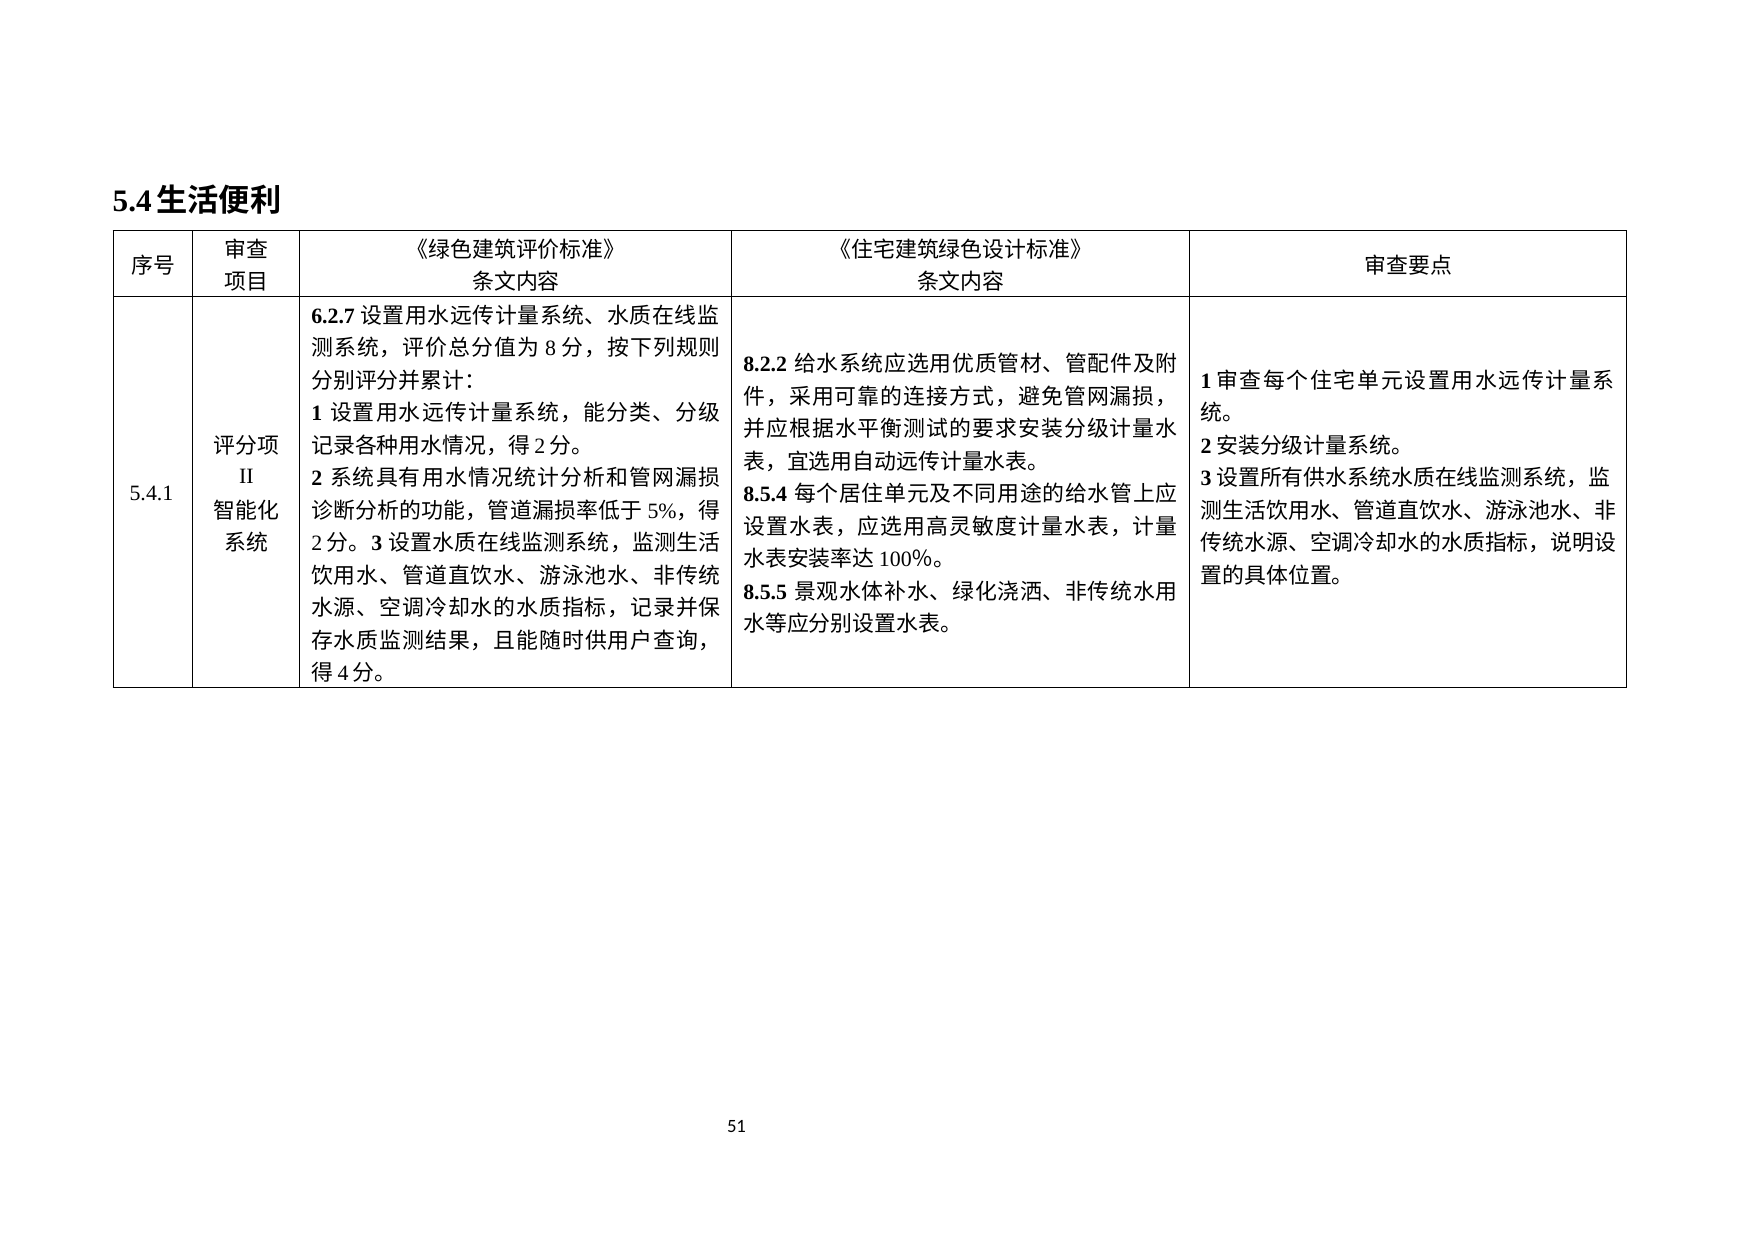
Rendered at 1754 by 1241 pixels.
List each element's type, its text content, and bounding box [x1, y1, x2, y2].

table_header 《住宅建筑绿色设计标准》 条文内容 [732, 231, 1189, 296]
subtitle 生活便利 [112, 165, 1641, 230]
table_cell 审查每个住宅单元设置用水远传计量系统。 安装分级计量系统。 设置所有供水系统水质在线监测系统，监测生活饮用水、管道直饮水、游泳池水、非传统水源、空调冷却水的水质指标，说明设置的具体位置。 [1190, 297, 1626, 687]
table_cell [114, 297, 192, 687]
table_cell 6.2.7设置用水远传计量系统、水质在线监测系统，评价总分值为8分，按下列规则分别评分并累计： 1 设置用水远传计量系统，能分类、分级记录各种用水情况，得2分。 2 系统具有用水情况统计分析和管网漏损诊断分析的功能，管道漏损率低于5%，得2分。3 设置水质在线监测系统，监测生活饮用水、管道直饮水、游泳池水、非传统水源、空调冷却水的水质指标，记录并保存水质监测结果，且能随时供用户查询，得4分。 [300, 297, 731, 687]
table_cell 评分项 II 智能化系统 [193, 297, 299, 687]
table_header 《绿色建筑评价标准》 条文内容 [300, 231, 731, 296]
table_header 序号 [114, 231, 192, 296]
table_header 审查 项目 [193, 231, 299, 296]
table_cell 8.2.2 给水系统应选用优质管材、管配件及附件，采用可靠的连接方式，避免管网漏损，并应根据水平衡测试的要求安装分级计量水表，宜选用自动远传计量水表。 8.5.4 每个居住单元及不同用途的给水管上应设置水表，应选用高灵敏度计量水表，计量水表安装率达100％。 8.5.5 景观水体补水、绿化浇洒、非传统水用水等应分别设置水表。 [732, 297, 1189, 687]
table_header 审查要点 [1190, 231, 1626, 296]
